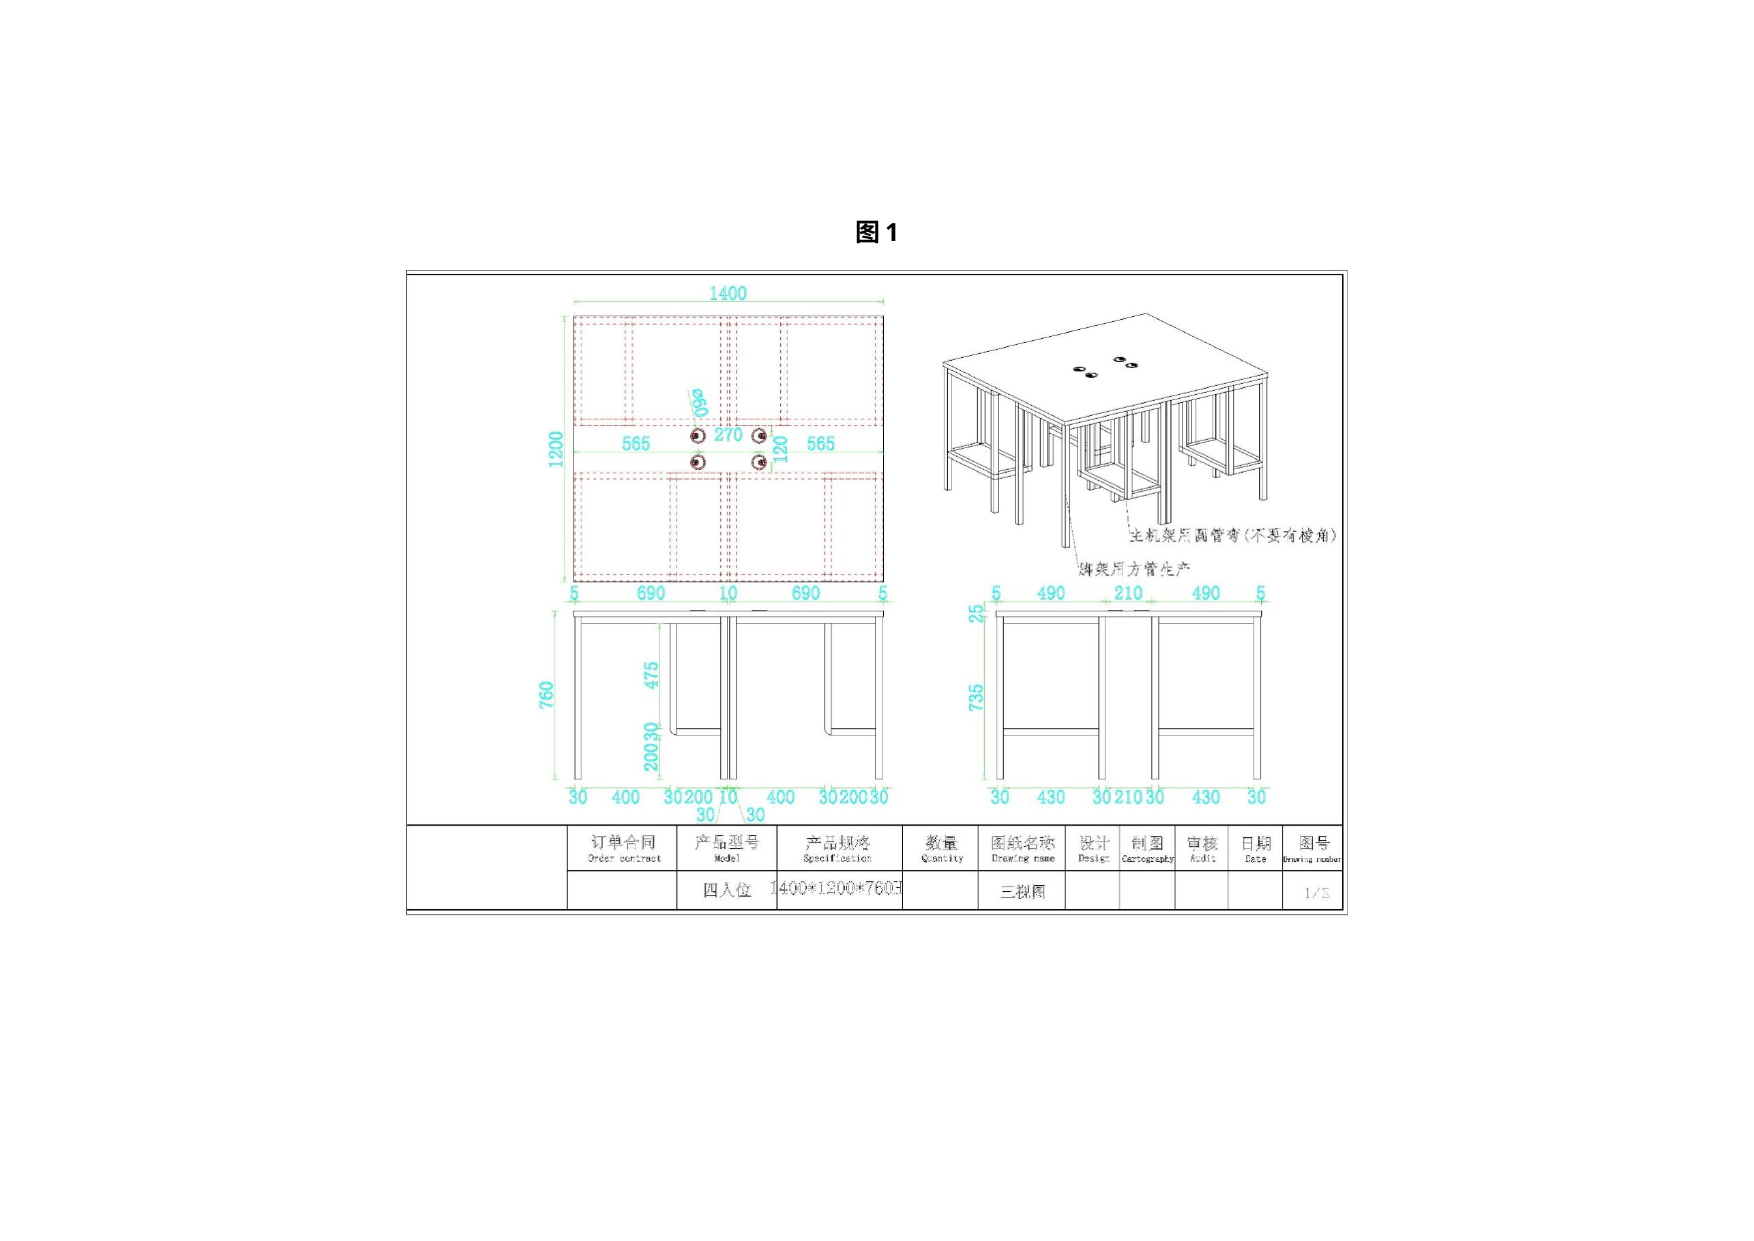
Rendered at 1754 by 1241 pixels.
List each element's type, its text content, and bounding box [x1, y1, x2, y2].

text 图1 [150, 198, 1604, 263]
picture [406, 262, 1348, 923]
